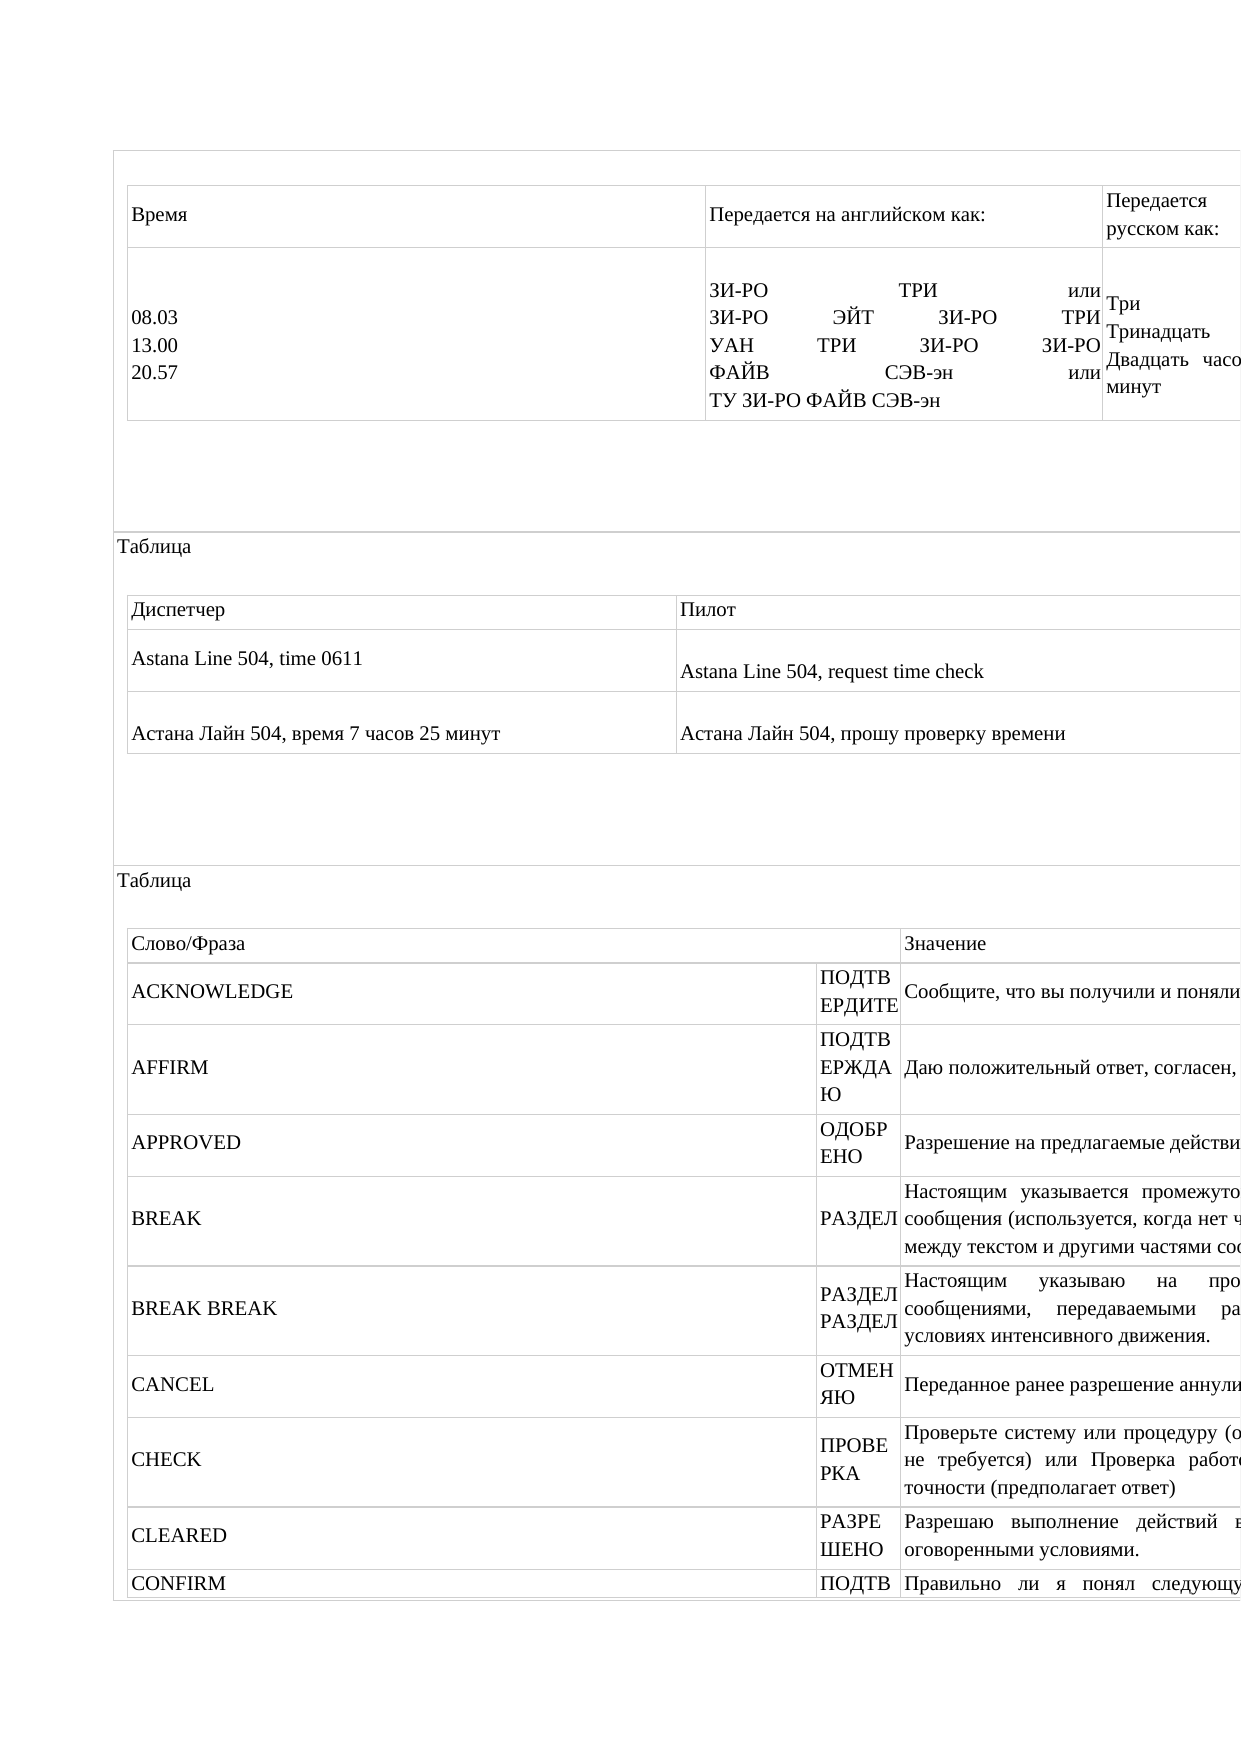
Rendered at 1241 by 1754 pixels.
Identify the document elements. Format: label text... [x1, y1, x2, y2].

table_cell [114, 866, 1240, 1600]
table_cell Таблица 7 [114, 533, 1240, 865]
table_cell Таблица 6 [114, 151, 1240, 531]
